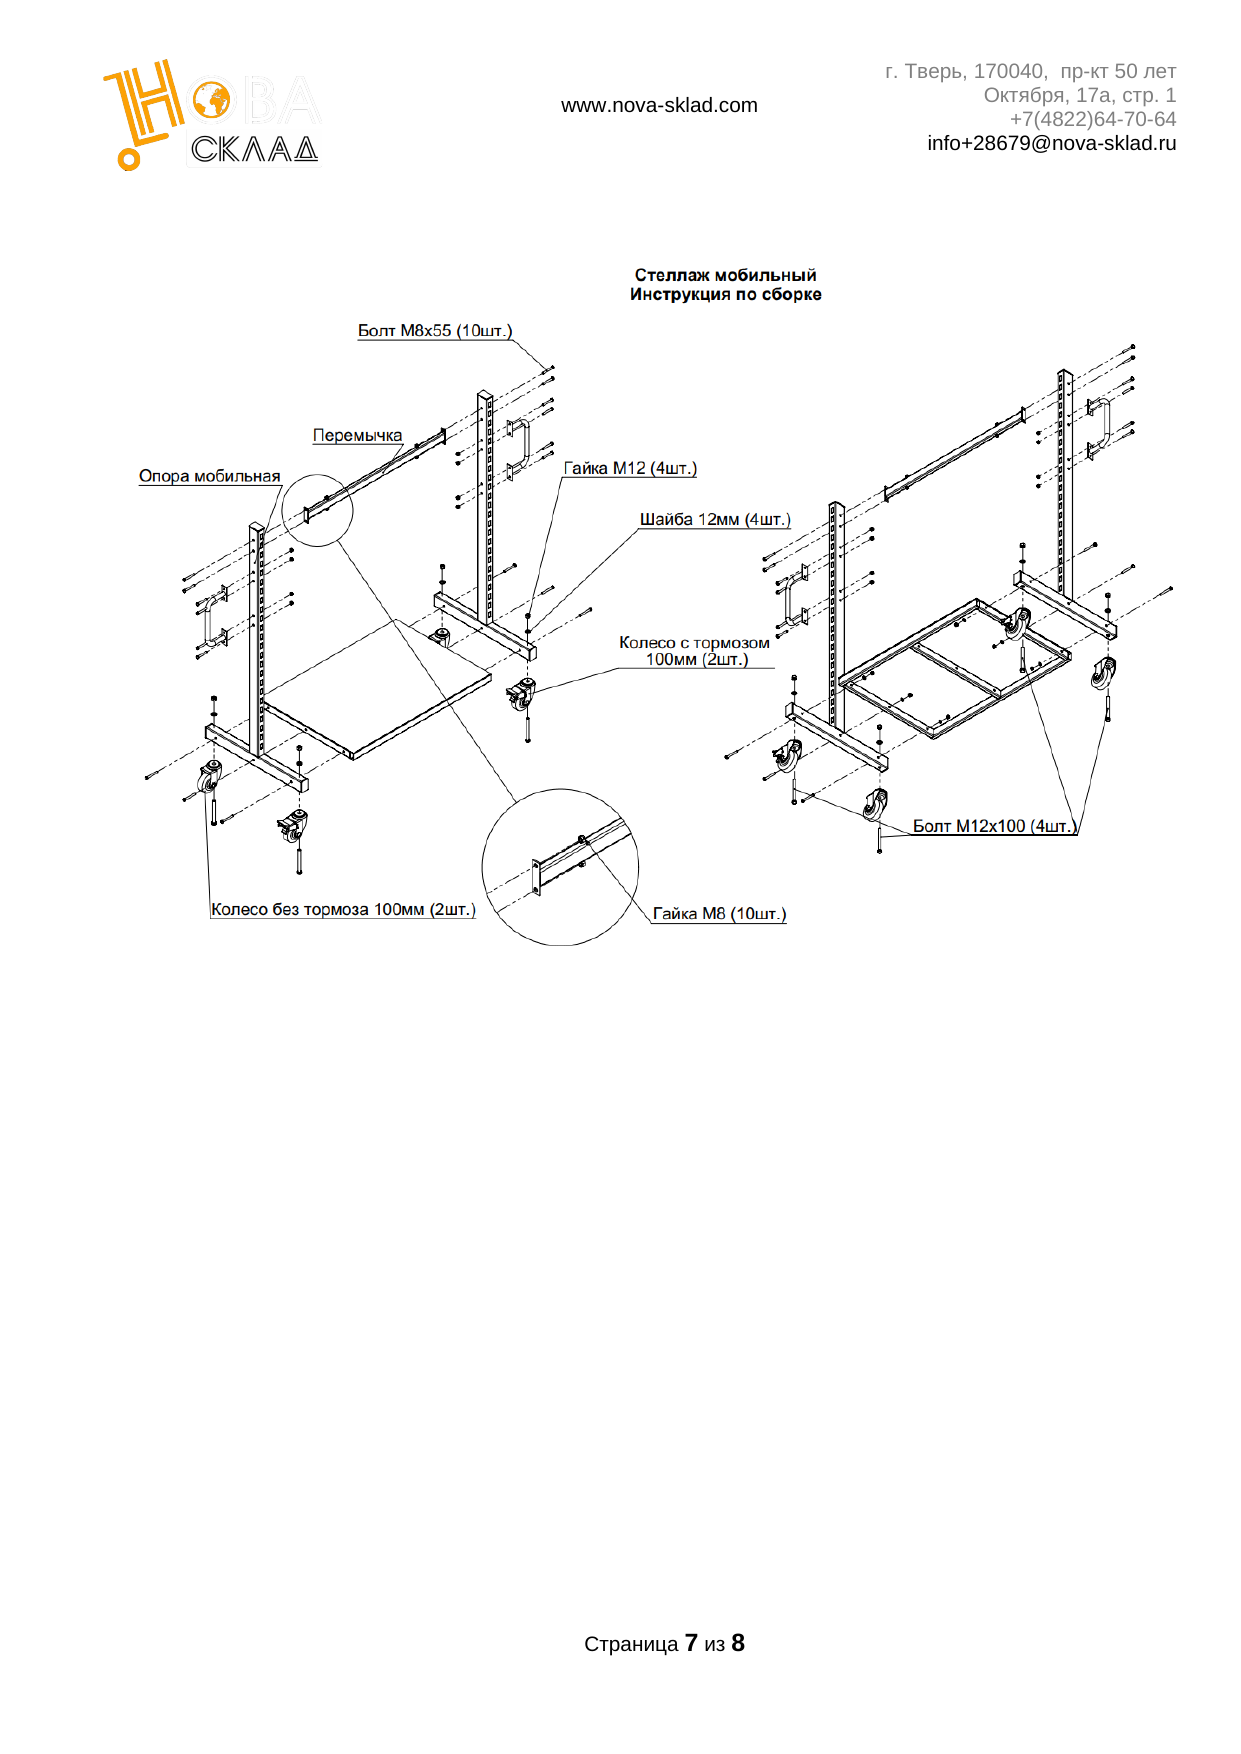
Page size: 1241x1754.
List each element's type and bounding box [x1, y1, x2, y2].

picture [103, 59, 323, 171]
picture [132, 263, 1196, 952]
